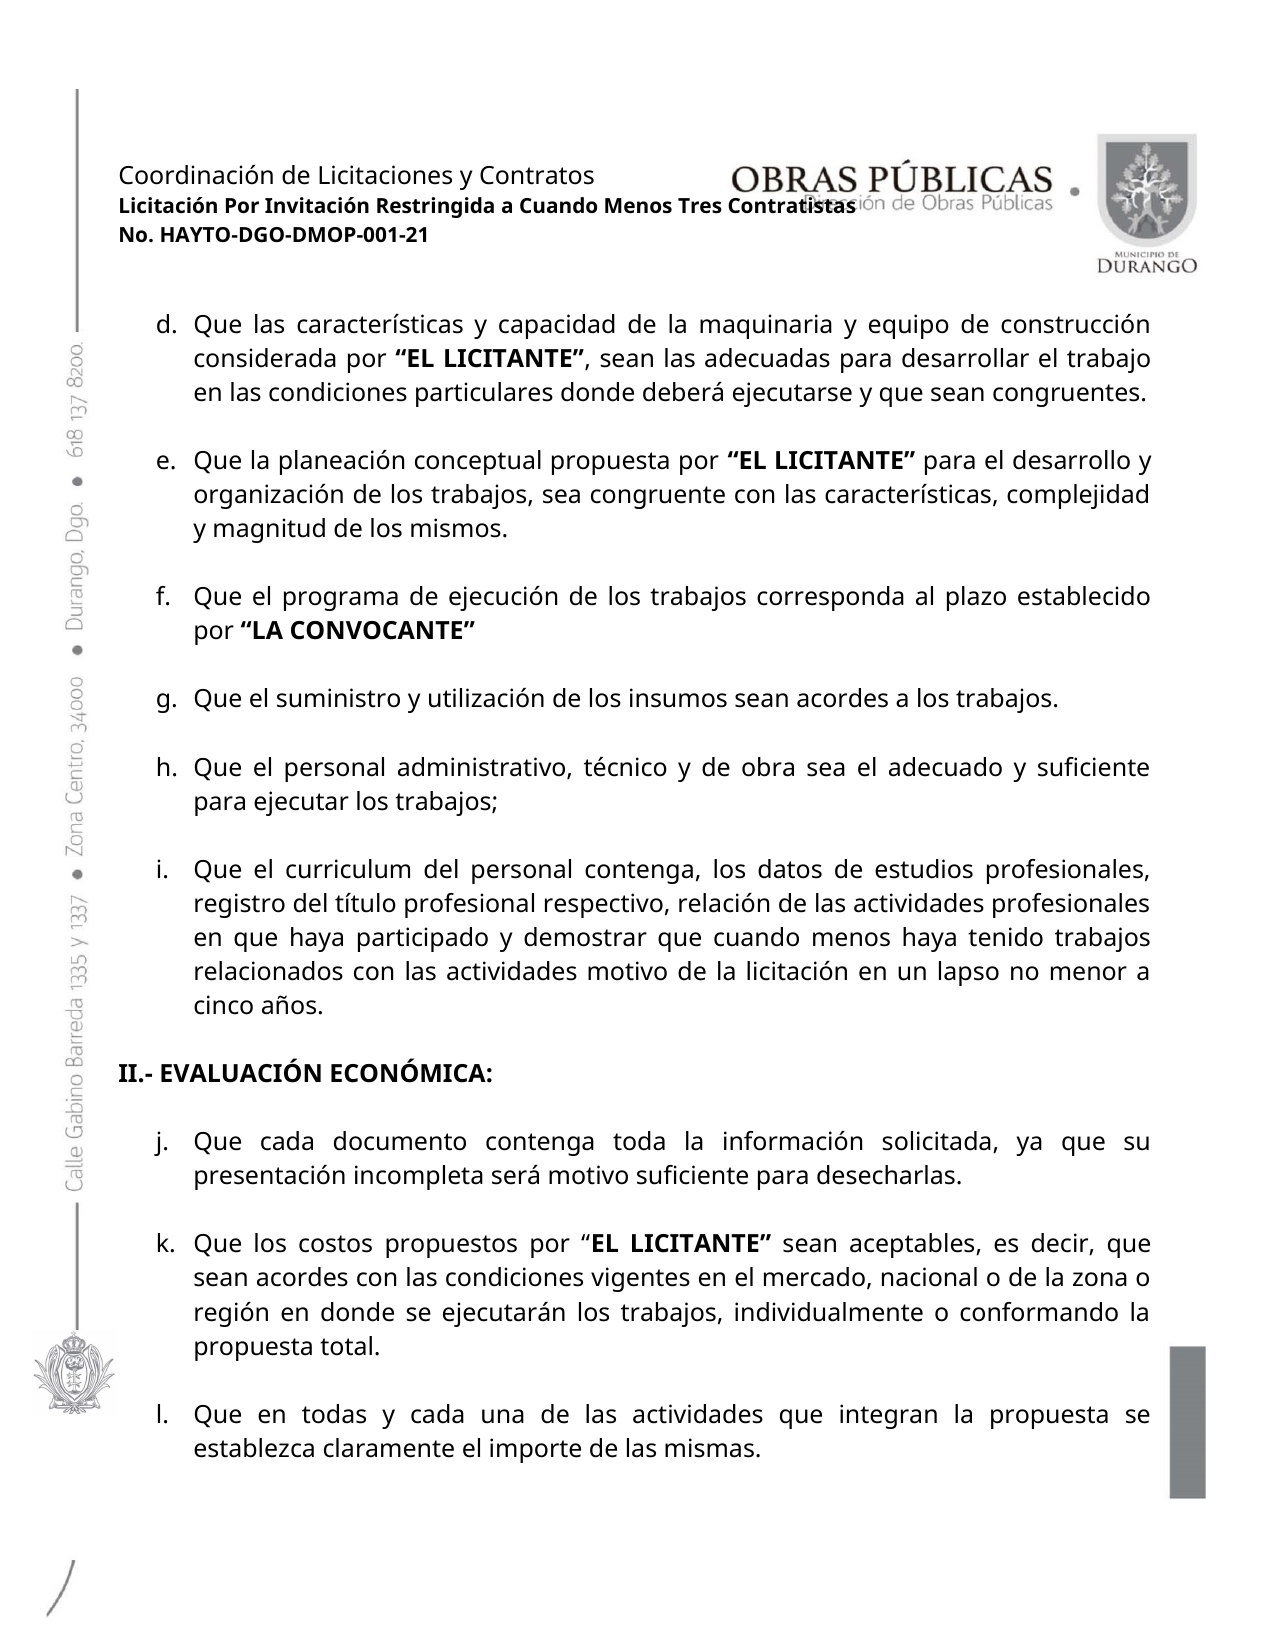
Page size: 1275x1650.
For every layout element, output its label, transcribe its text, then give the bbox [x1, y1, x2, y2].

picture [31, 89, 1206, 1650]
list Que el suministro y utilización de los insumos sean acordes a los trabajos. [156, 681, 1152, 715]
list Que el curriculum del personal contenga, los datos de estudios profesionales, registro del título profesional respectivo, relación de las actividades profesionales en que haya participado y demostrar que cuando menos haya tenido trabajos relacionados con las actividades motivo de la licitación en un lapso no menor a cinco años. [156, 851, 1152, 1022]
list Que cada documento contenga toda la información solicitada, ya que su presentación incompleta será motivo suficiente para desecharlas. [156, 1124, 1152, 1192]
list Que el programa de ejecución de los trabajos corresponda al plazo establecido por “” [156, 579, 1152, 647]
list Que la planeación conceptual propuesta por “EL LICITANTE” para el desarrollo y organización de los trabajos, sea congruente con las características, complejidad y magnitud de los mismos. [156, 443, 1152, 545]
text II.- EVALUACIÓN ECONÓMICA: [118, 1056, 1152, 1090]
list Que el personal administrativo, técnico y de obra sea el adecuado y suficiente para ejecutar los trabajos; [156, 749, 1152, 817]
list Que los costos propuestos por “EL LICITANTE” sean aceptables, es decir, que sean acordes con las condiciones vigentes en el mercado, nacional o de la zona o región en donde se ejecutarán los trabajos, individualmente o conformando la propuesta total. [156, 1226, 1152, 1362]
list Que las características y capacidad de la maquinaria y equipo de construcción considerada por “EL LICITANTE”, sean las adecuadas para desarrollar el trabajo en las condiciones particulares donde deberá ejecutarse y que sean congruentes. [156, 306, 1152, 408]
list Que en todas y cada una de las actividades que integran la propuesta se establezca claramente el importe de las mismas. [156, 1396, 1152, 1464]
